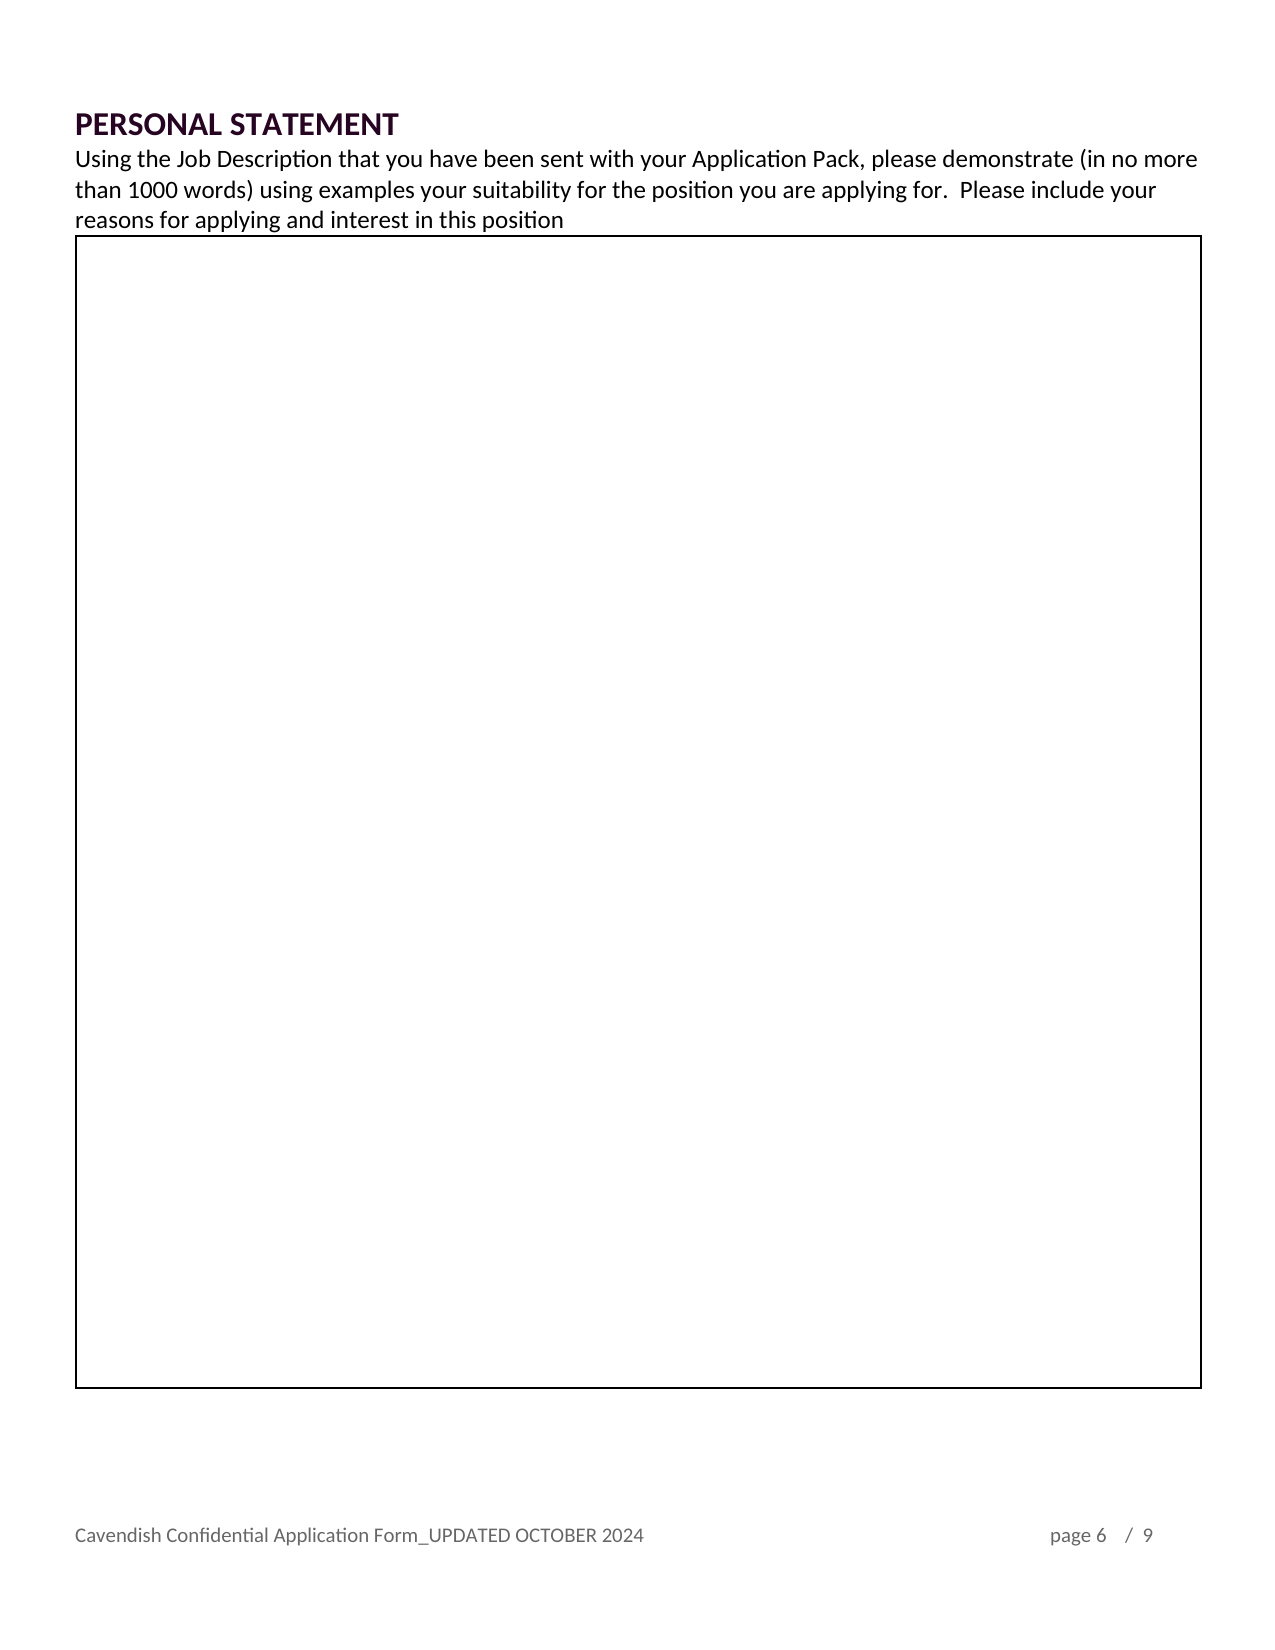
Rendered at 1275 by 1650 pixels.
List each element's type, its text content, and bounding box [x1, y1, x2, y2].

text PERSONAL STATEMENT [75, 102, 1200, 143]
table_header [77, 237, 1200, 1387]
text Using the Job Description that you have been sent with your Application Pack, please demonstrate (in no more than 1000 words) using examples your suitability for the position you are applying for. Please include your reasons for applying and interest in this position [75, 143, 1200, 235]
